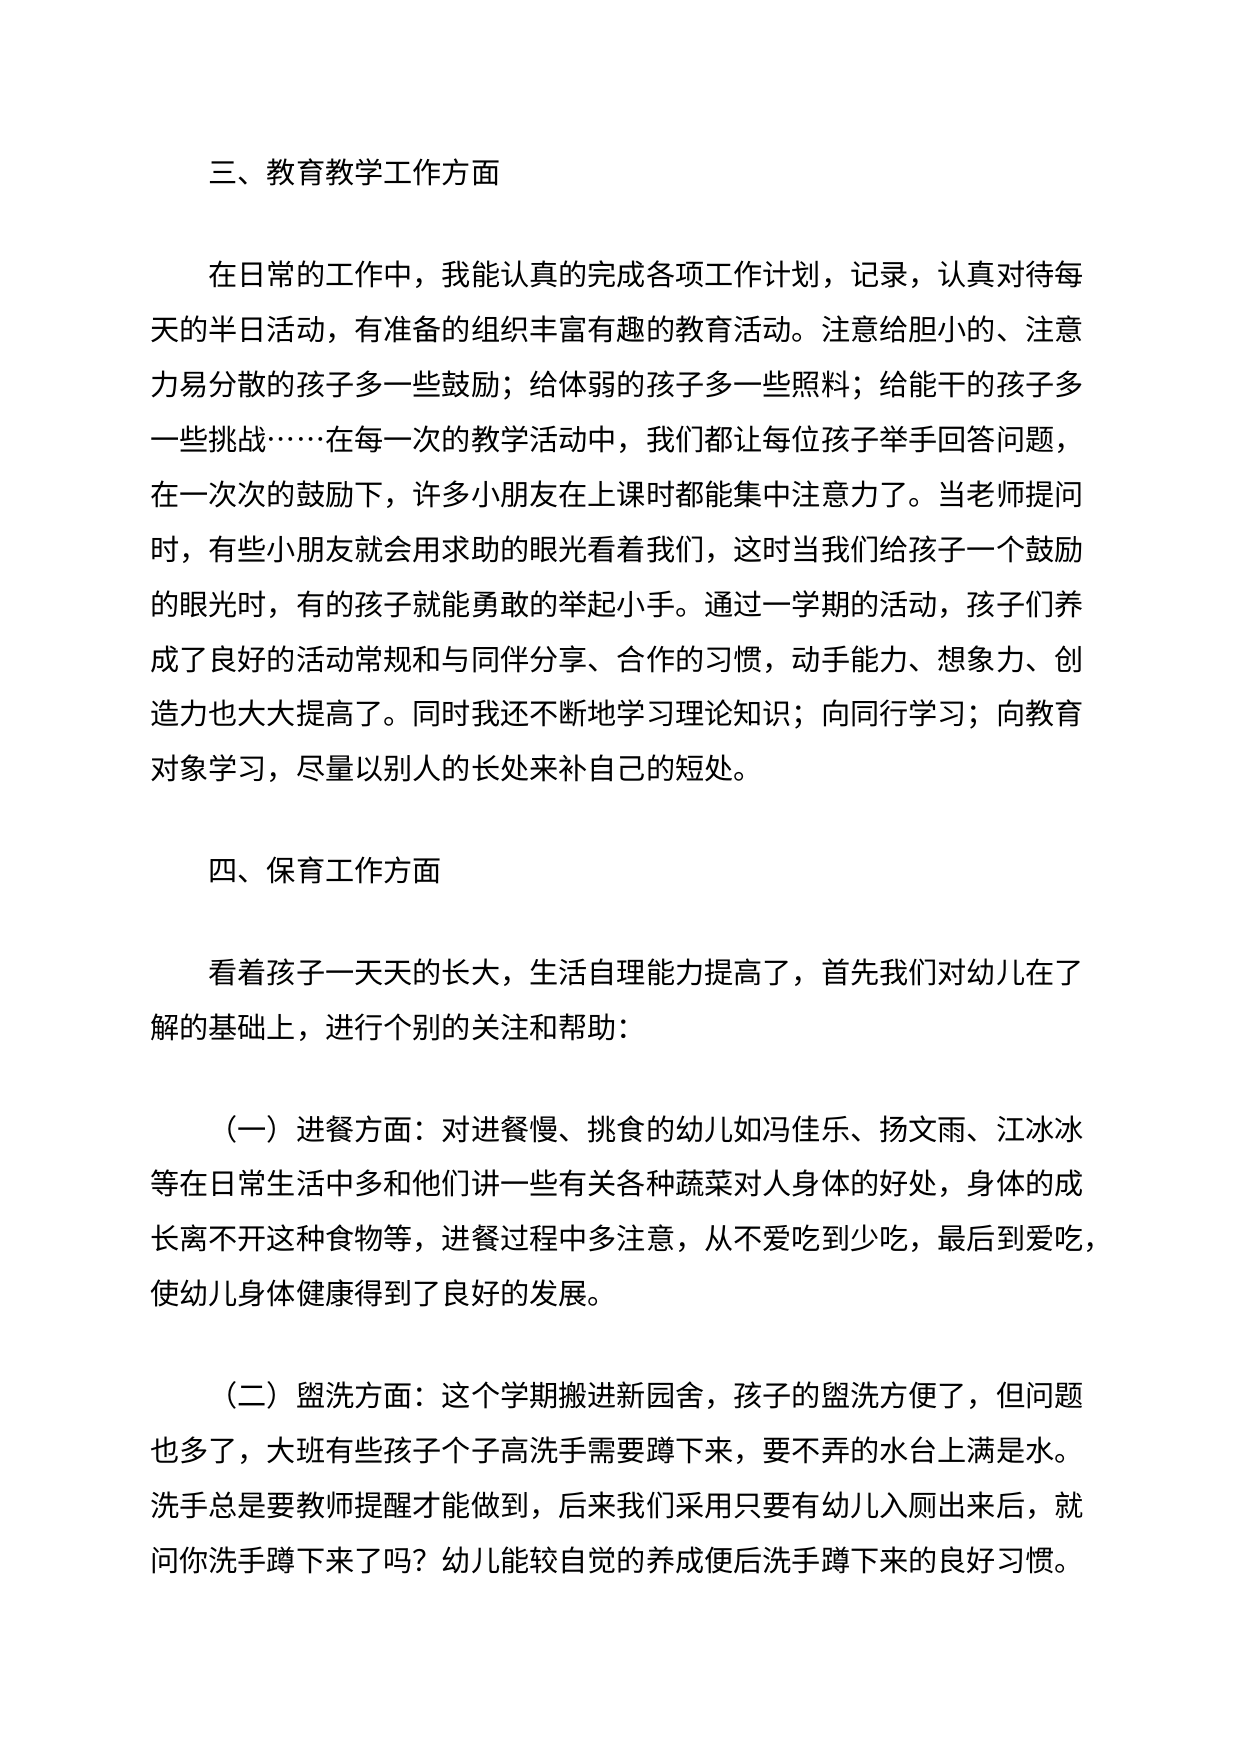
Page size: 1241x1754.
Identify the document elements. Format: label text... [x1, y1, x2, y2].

text 三、教育教学工作方面 [150, 150, 1090, 192]
text （二）盥洗方面：这个学期搬进新园舍，孩子的盥洗方便了，但问题也多了，大班有些孩子个子高洗手需要蹲下来，要不弄的水台上满是水。洗手总是要教师提醒才能做到，后来我们采用只要有幼儿入厕出来后，就问你洗手蹲下来了吗？幼儿能较自觉的养成便后洗手蹲下来的良好习惯。 [150, 1372, 1090, 1579]
text 看着孩子一天天的长大，生活自理能力提高了，首先我们对幼儿在了解的基础上，进行个别的关注和帮助： [150, 949, 1090, 1047]
text 在日常的工作中，我能认真的完成各项工作计划，记录，认真对待每天的半日活动，有准备的组织丰富有趣的教育活动。注意给胆小的、注意力易分散的孩子多一些鼓励；给体弱的孩子多一些照料；给能干的孩子多一些挑战……在每一次的教学活动中，我们都让每位孩子举手回答问题，在一次次的鼓励下，许多小朋友在上课时都能集中注意力了。当老师提问时，有些小朋友就会用求助的眼光看着我们，这时当我们给孩子一个鼓励的眼光时，有的孩子就能勇敢的举起小手。通过一学期的活动，孩子们养成了良好的活动常规和与同伴分享、合作的习惯，动手能力、想象力、创造力也大大提高了。同时我还不断地学习理论知识；向同行学习；向教育对象学习，尽量以别人的长处来补自己的短处。 [150, 252, 1090, 788]
text （一）进餐方面：对进餐慢、挑食的幼儿如冯佳乐、扬文雨、江冰冰等在日常生活中多和他们讲一些有关各种蔬菜对人身体的好处，身体的成长离不开这种食物等，进餐过程中多注意，从不爱吃到少吃，最后到爱吃，使幼儿身体健康得到了良好的发展。 [150, 1106, 1090, 1313]
text 四、保育工作方面 [150, 848, 1090, 890]
